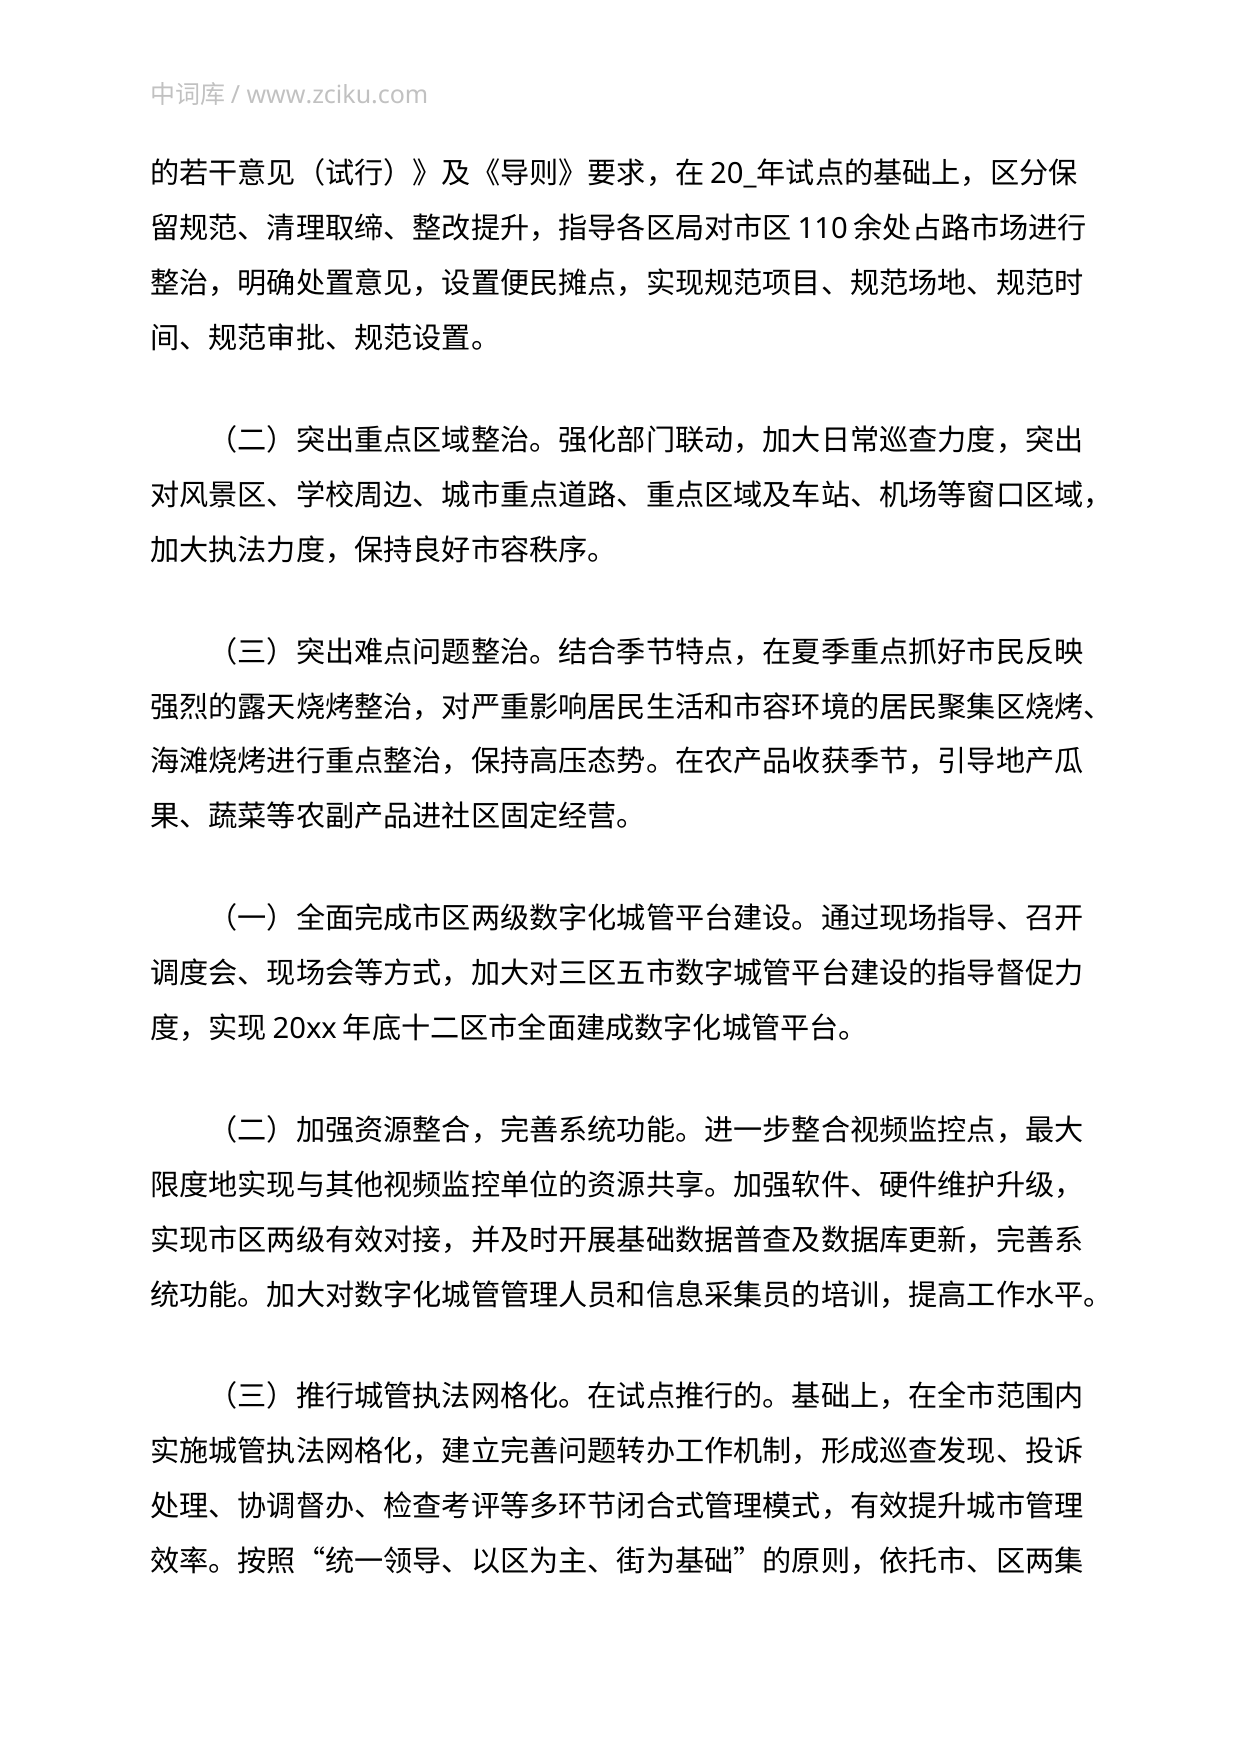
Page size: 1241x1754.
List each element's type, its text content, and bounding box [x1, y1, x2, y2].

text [150, 150, 1090, 357]
text （二）突出重点区域整治。强化部门联动，加大日常巡查力度，突出对风景区、学校周边、城市重点道路、重点区域及车站、机场等窗口区域，加大执法力度，保持良好市容秩序。 [150, 417, 1090, 569]
text （二）加强资源整合，完善系统功能。进一步整合视频监控点，最大限度地实现与其他视频监控单位的资源共享。加强软件、硬件维护升级，实现市区两级有效对接，并及时开展基础数据普查及数据库更新，完善系统功能。加大对数字化城管管理人员和信息采集员的培训，提高工作水平。 [150, 1106, 1090, 1313]
text （一）全面完成市区两级数字化城管平台建设。通过现场指导、召开调度会、现场会等方式，加大对三区五市数字城管平台建设的指导督促力度，实现20xx年底十二区市全面建成数字化城管平台。 [150, 895, 1090, 1047]
text （三）突出难点问题整治。结合季节特点，在夏季重点抓好市民反映强烈的露天烧烤整治，对严重影响居民生活和市容环境的居民聚集区烧烤、海滩烧烤进行重点整治，保持高压态势。在农产品收获季节，引导地产瓜果、蔬菜等农副产品进社区固定经营。 [150, 628, 1090, 835]
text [150, 1373, 1090, 1580]
